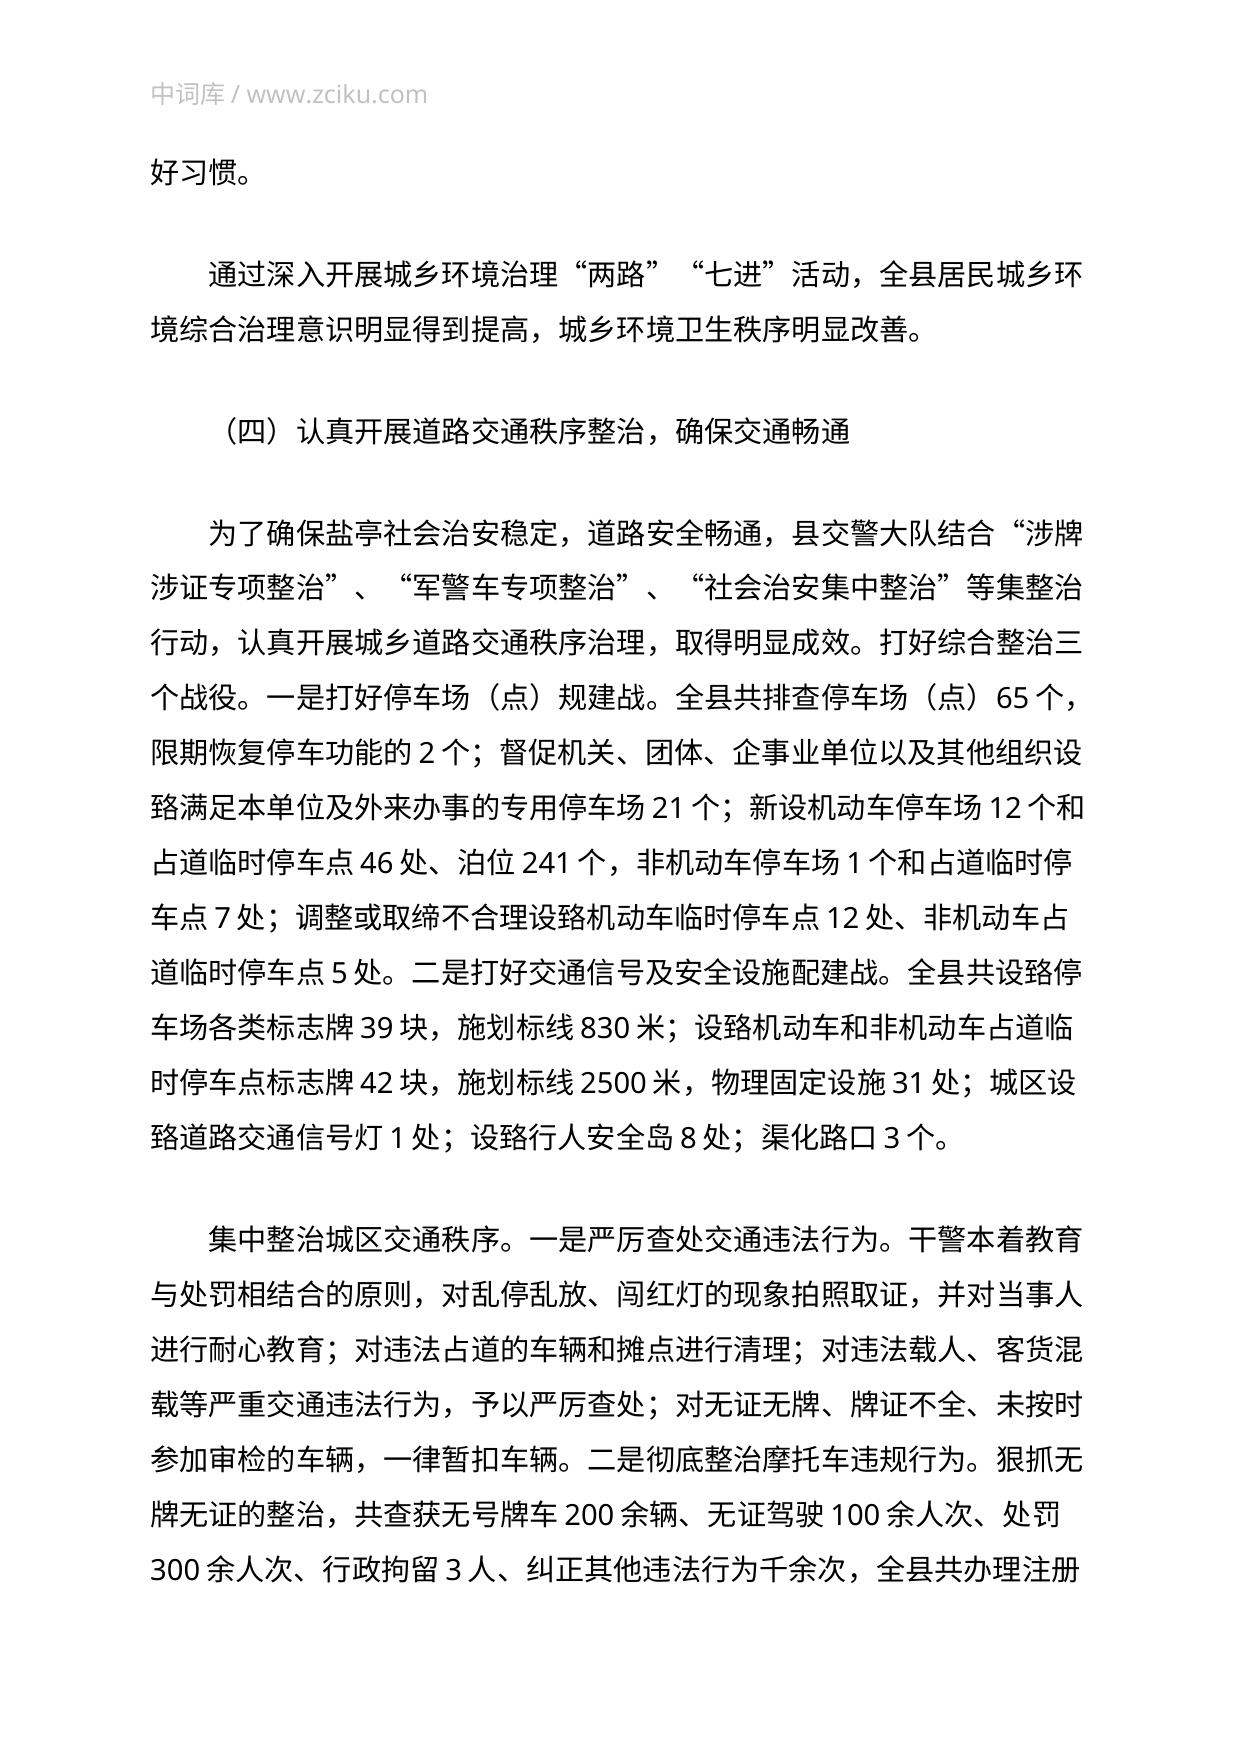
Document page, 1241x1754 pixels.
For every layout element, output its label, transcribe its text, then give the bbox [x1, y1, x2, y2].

text （四）认真开展道路交通秩序整治，确保交通畅通 [150, 408, 1090, 451]
text 为了确保盐亭社会治安稳定，道路安全畅通，县交警大队结合“涉牌涉证专项整治”、“军警车专项整治”、“社会治安集中整治”等集整治行动，认真开展城乡道路交通秩序治理，取得明显成效。打好综合整治三个战役。一是打好停车场（点）规建战。全县共排查停车场（点）65个，限期恢复停车功能的2个；督促机关、团体、企事业单位以及其他组织设臵满足本单位及外来办事的专用停车场21个；新设机动车停车场12个和占道临时停车点46处、泊位241个，非机动车停车场1个和占道临时停车点7处；调整或取缔不合理设臵机动车临时停车点12处、非机动车占道临时停车点5处。二是打好交通信号及安全设施配建战。全县共设臵停车场各类标志牌39块，施划标线830米；设臵机动车和非机动车占道临时停车点标志牌42块，施划标线2500米，物理固定设施31处；城区设臵道路交通信号灯1处；设臵行人安全岛8处；渠化路口3个。 [150, 510, 1090, 1157]
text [150, 1217, 1090, 1589]
text 通过深入开展城乡环境治理“两路”“七进”活动，全县居民城乡环境综合治理意识明显得到提高，城乡环境卫生秩序明显改善。 [150, 252, 1090, 349]
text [150, 150, 1090, 192]
